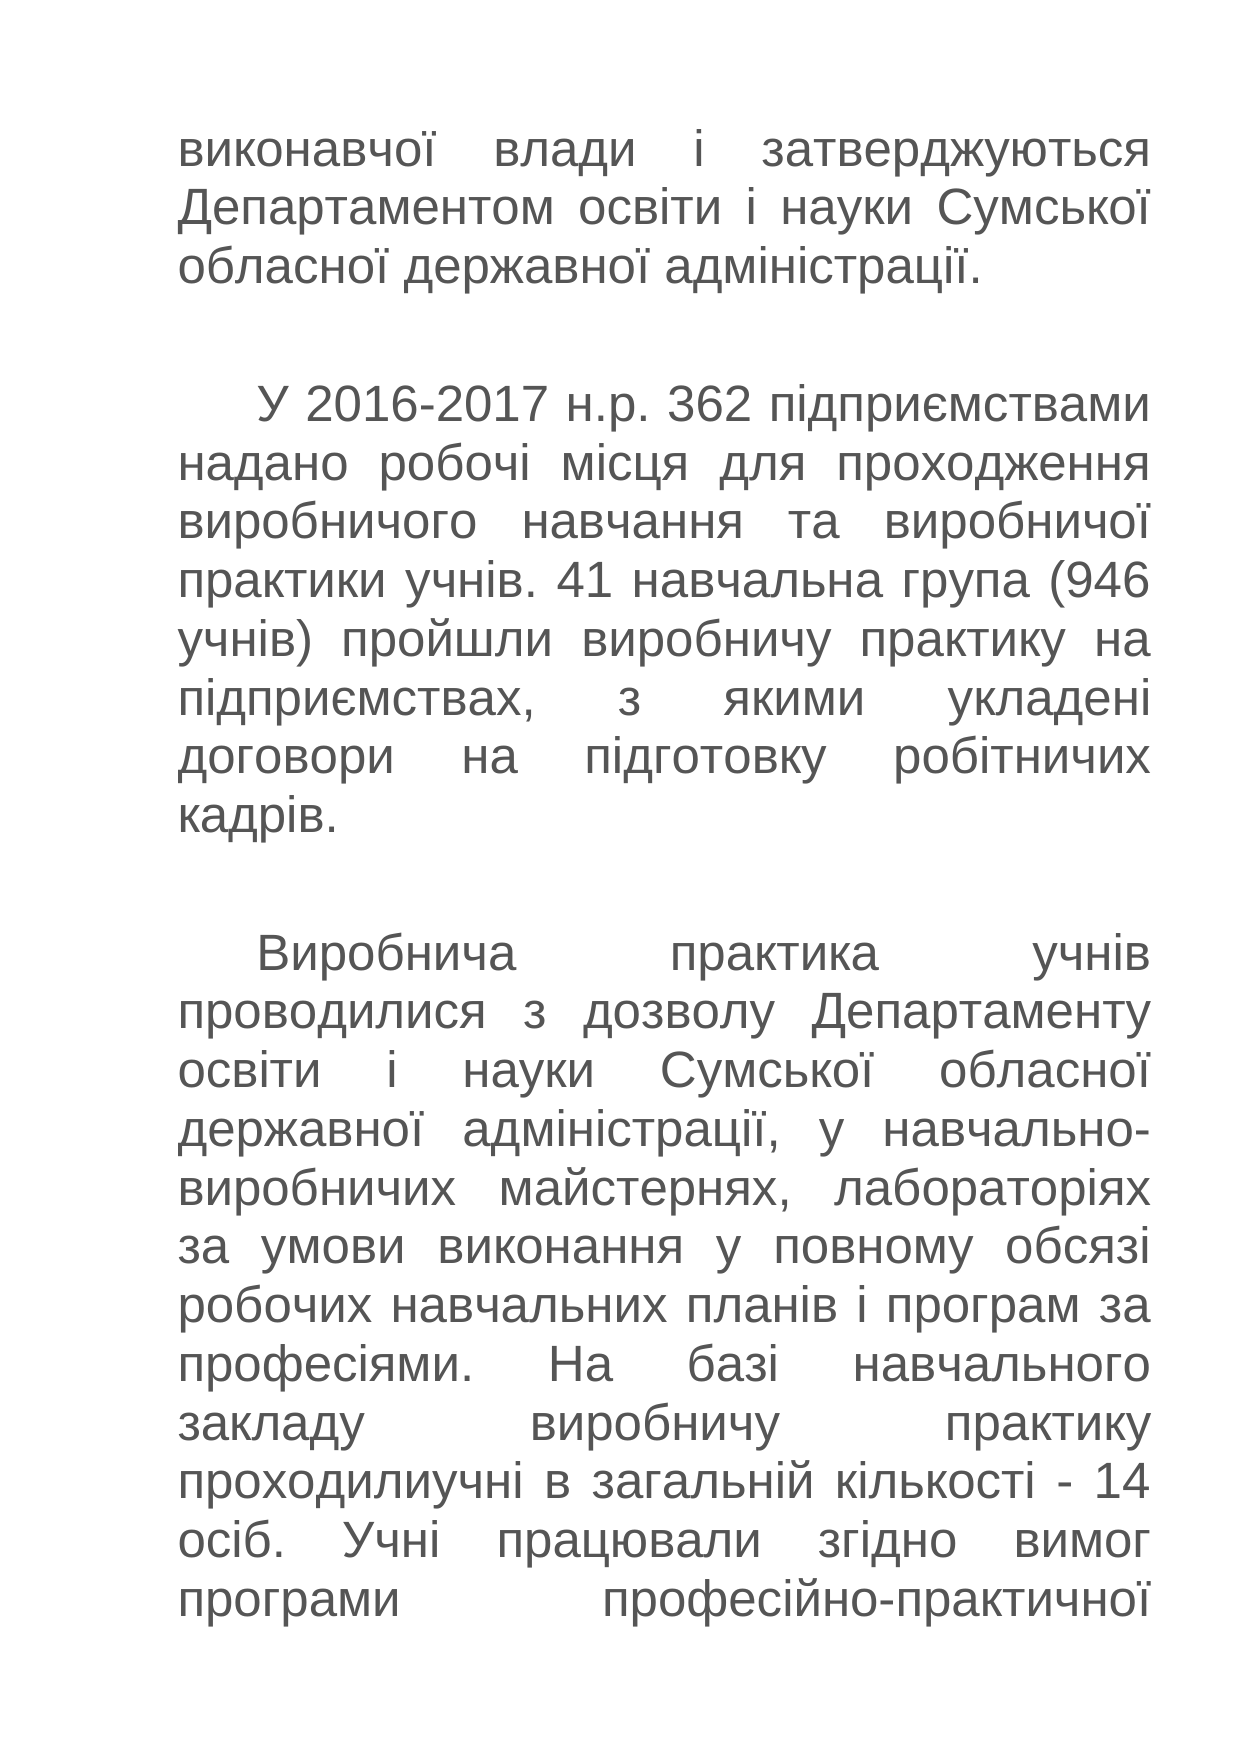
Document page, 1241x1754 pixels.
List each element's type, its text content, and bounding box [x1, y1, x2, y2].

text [177, 922, 1152, 1627]
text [177, 118, 1152, 294]
text У 2016-2017 н.р. 362 підприємствами надано робочі місця для проходження виробничого навчання та виробничої практики учнів. 41 навчальна група (946 учнів) пройшли виробничу практику на підприємствах, з якими укладені договори на підготовку робітничих кадрів. [177, 373, 1152, 843]
